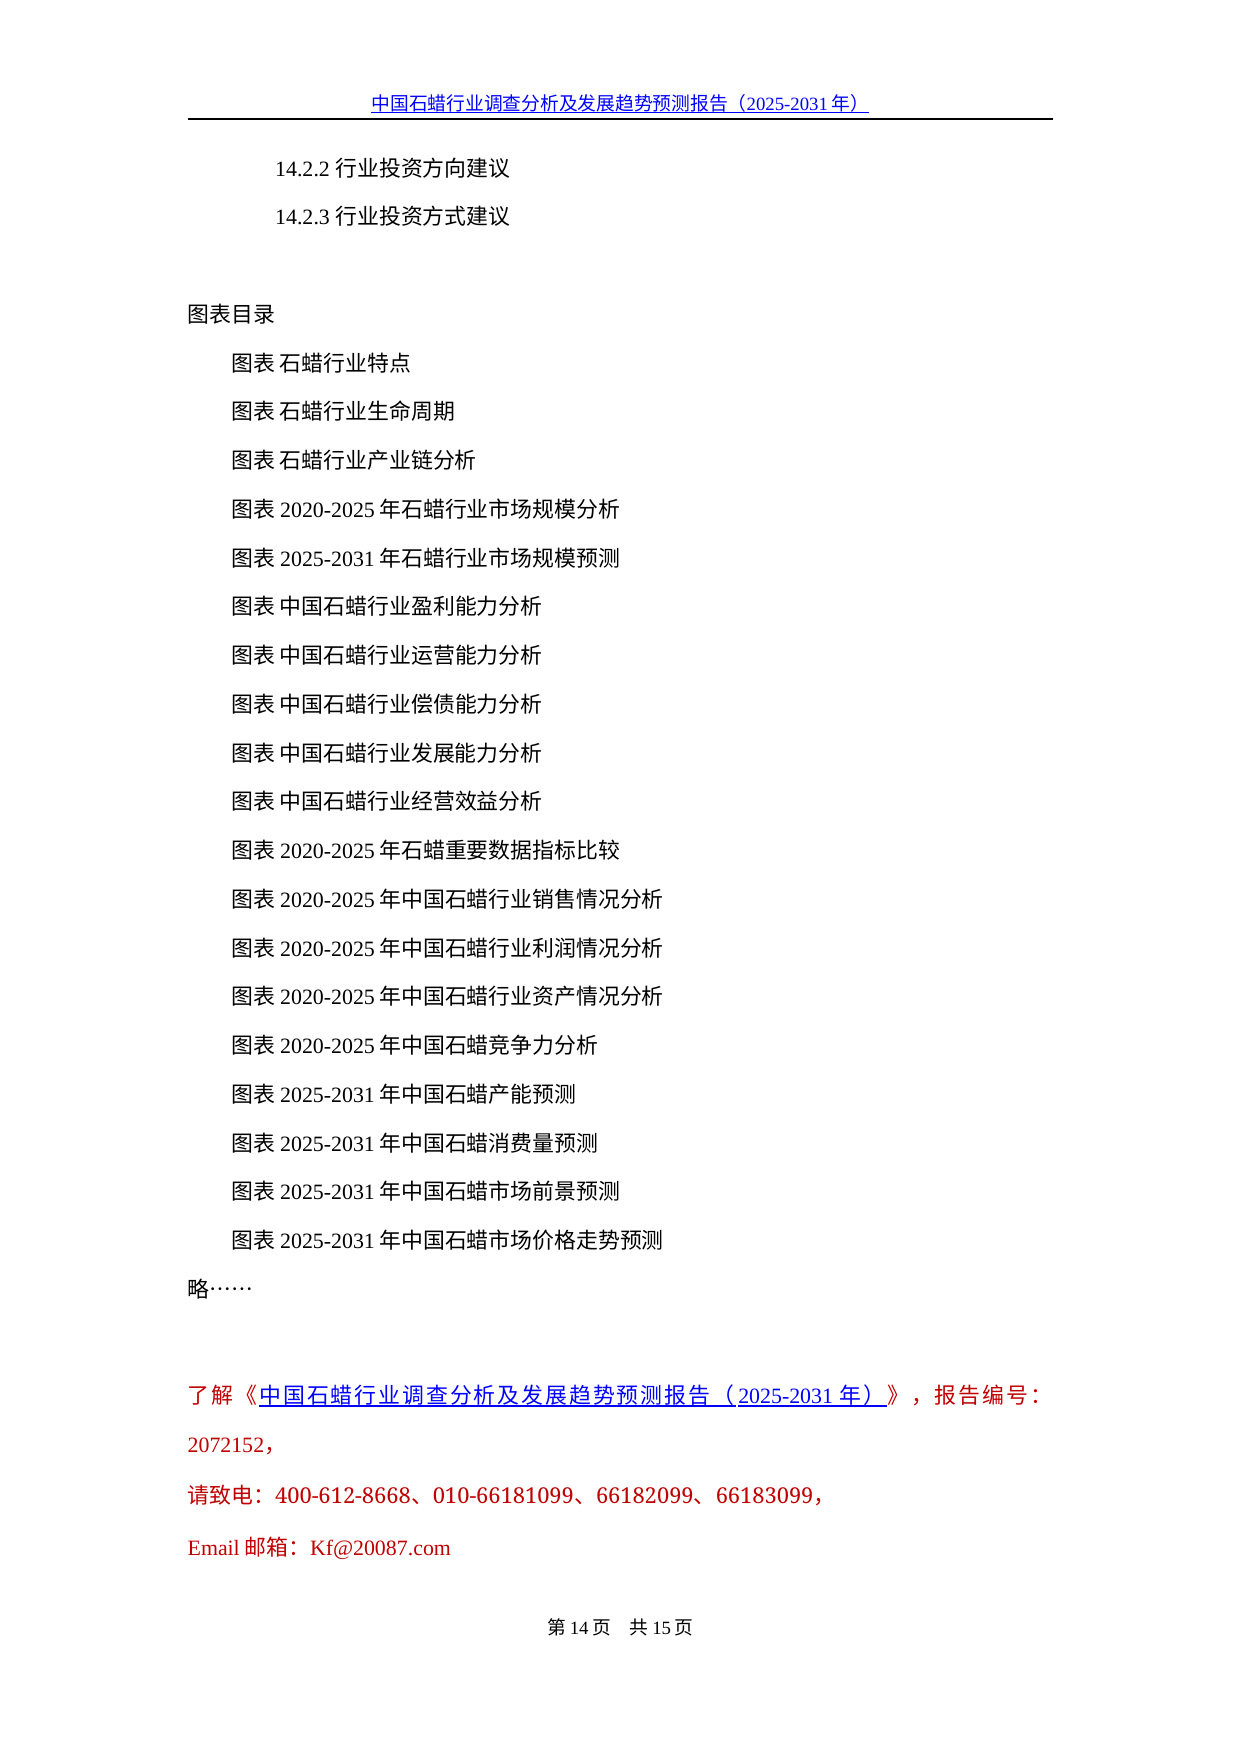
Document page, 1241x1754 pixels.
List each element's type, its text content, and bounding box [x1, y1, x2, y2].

text 请致电：400-612-8668、010-66181099、66182099、66183099， [187, 1478, 1053, 1511]
text Email邮箱：Kf@20087.com [187, 1530, 1053, 1562]
text 了解《中国石蜡行业调查分析及发展趋势预测报告（2025-2031年）》，报告编号：2072152， [187, 1378, 1053, 1459]
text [187, 150, 1053, 1304]
